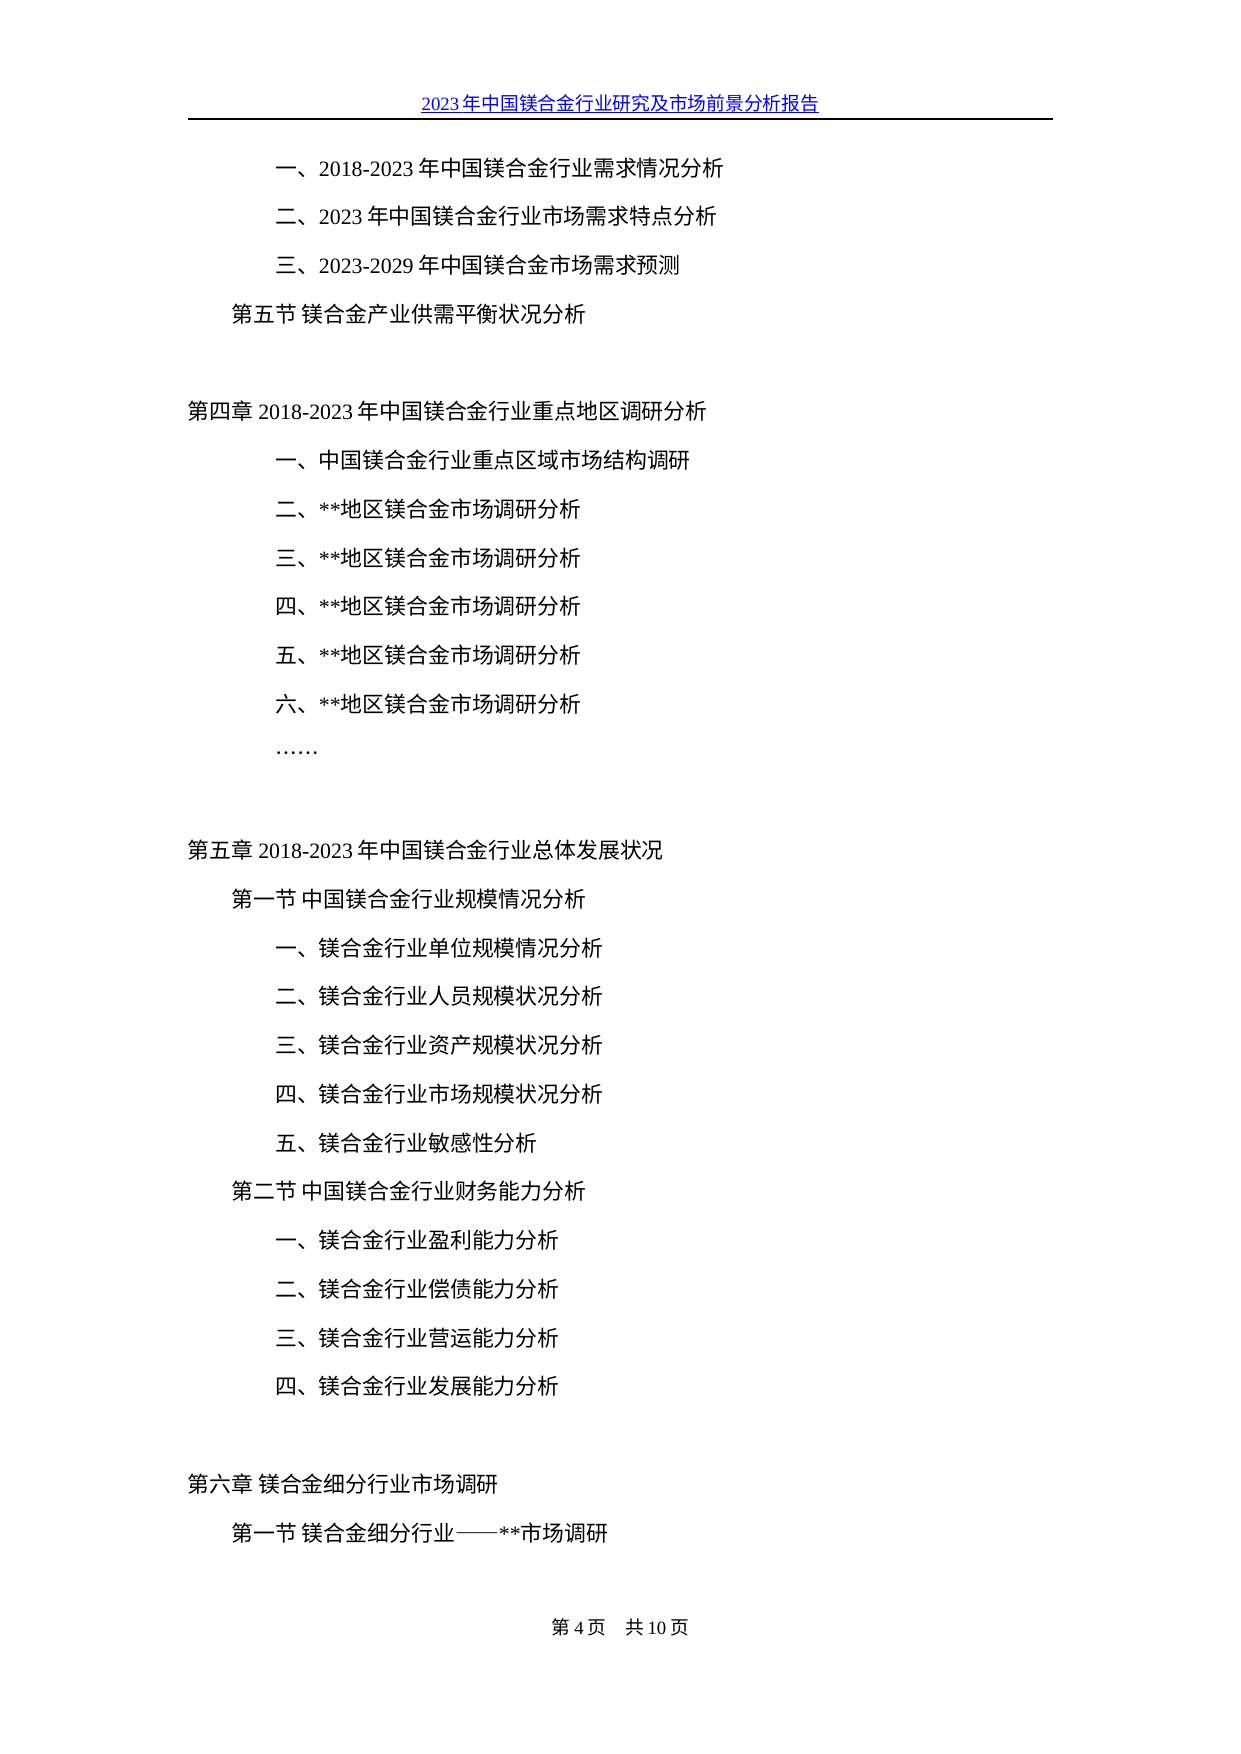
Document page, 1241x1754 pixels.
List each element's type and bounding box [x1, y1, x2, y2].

text [187, 150, 1053, 1548]
